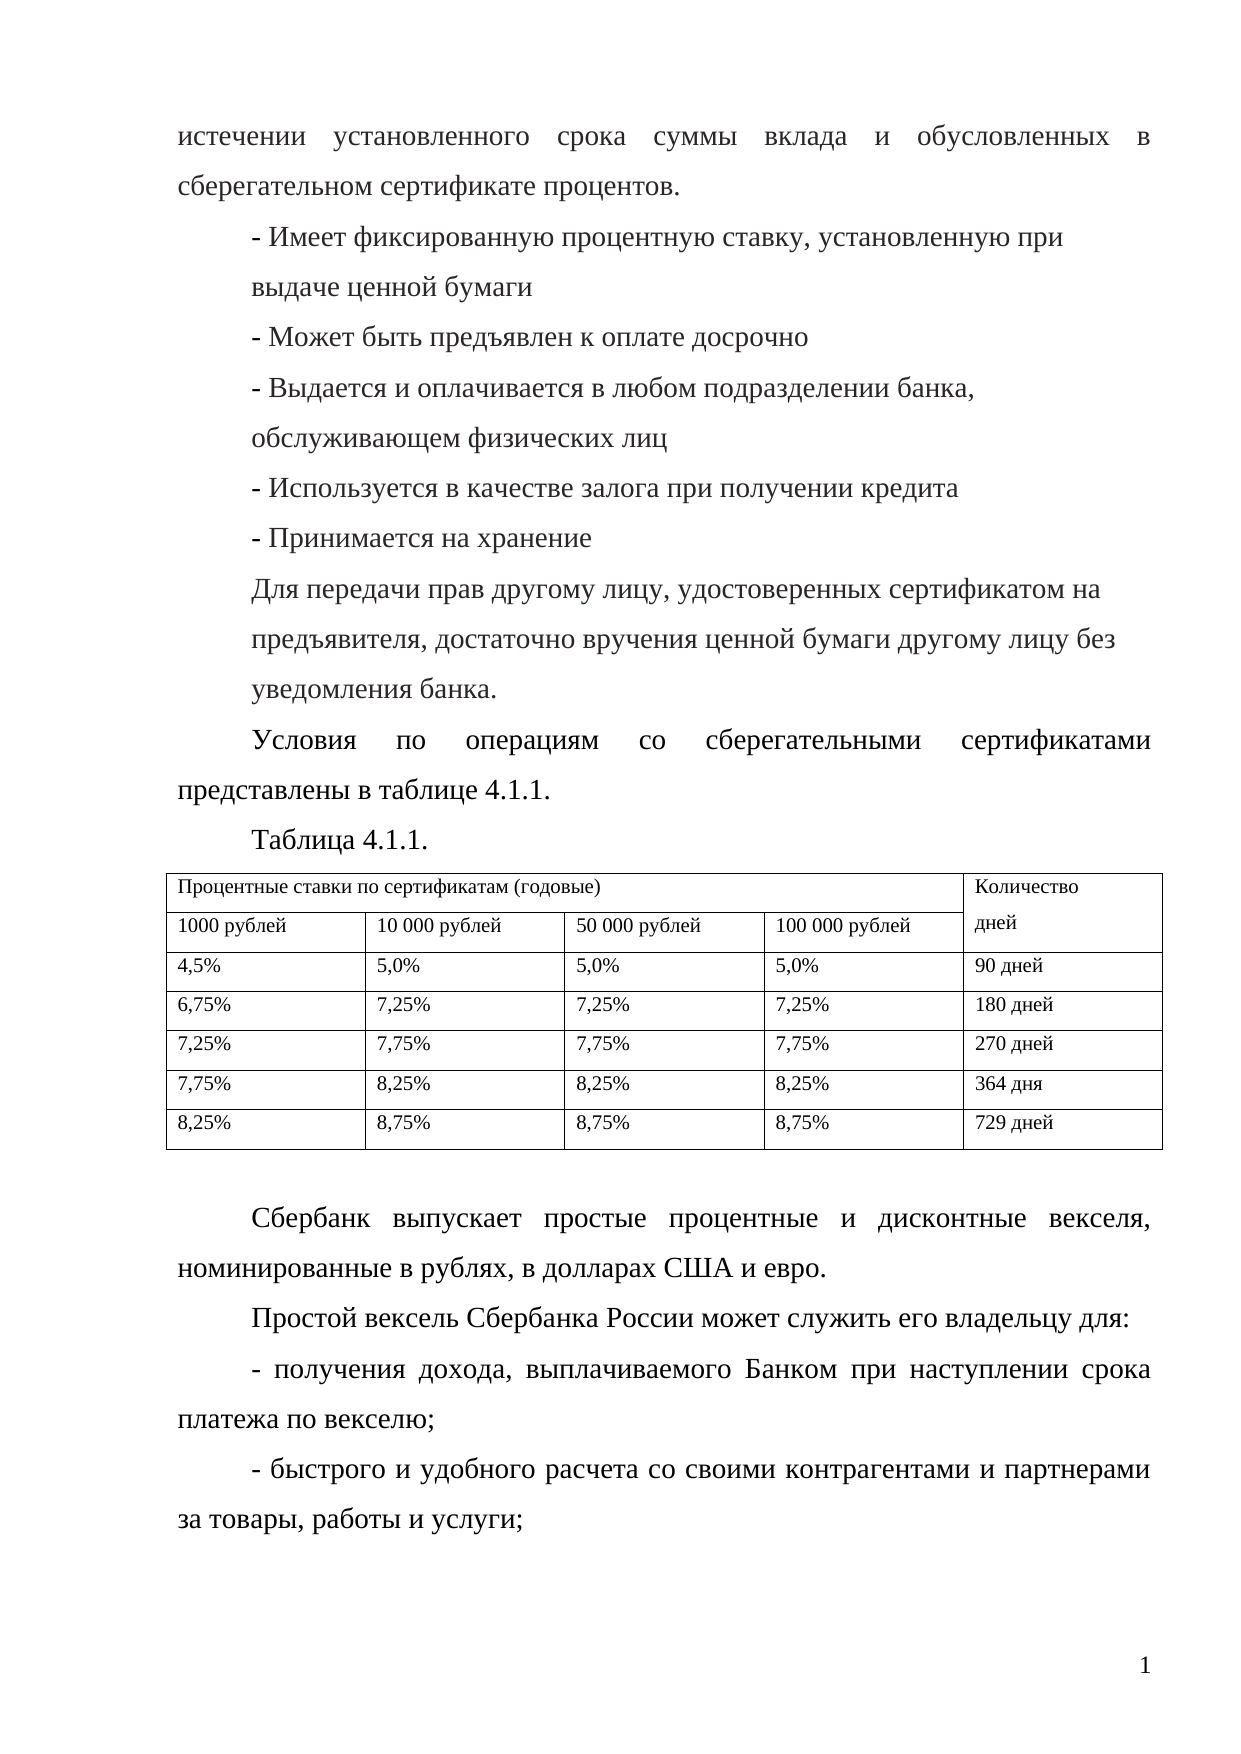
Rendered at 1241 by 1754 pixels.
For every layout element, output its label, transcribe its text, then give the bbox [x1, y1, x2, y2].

table_cell 4,5% [167, 953, 365, 991]
text уведомления банка. [177, 672, 1152, 705]
text - Может быть предъявлен к оплате досрочно [177, 319, 1152, 353]
text - получения дохода, выплачиваемого Банком при наступлении срока платежа по векселю; [177, 1351, 1152, 1434]
table_cell 8,25% [565, 1071, 764, 1109]
table_cell 7,75% [565, 1031, 764, 1070]
table_cell 7,25% [366, 992, 564, 1030]
table_cell 8,75% [765, 1110, 963, 1148]
table_cell 7,75% [366, 1031, 564, 1070]
table_cell 270 дней [964, 1031, 1162, 1070]
table_cell 8,25% [765, 1071, 963, 1109]
text - Выдается и оплачивается в любом подразделении банка, [177, 370, 1152, 403]
table_cell 5,0% [366, 953, 564, 991]
table_cell 8,75% [366, 1110, 564, 1148]
table_cell 10 000 рублей [366, 913, 564, 952]
text Таблица 4.1.1. [177, 822, 1152, 856]
table_cell 8,25% [366, 1071, 564, 1109]
table_cell 8,25% [167, 1110, 365, 1148]
table_cell 180 дней [964, 992, 1162, 1030]
table_header Количество дней [964, 874, 1162, 952]
text выдаче ценной бумаги [177, 269, 1152, 303]
table_cell 1000 рублей [167, 913, 365, 952]
table_cell 5,0% [565, 953, 764, 991]
table_cell 90 дней [964, 953, 1162, 991]
text Для передачи прав другому лицу, удостоверенных сертификатом на [177, 571, 1152, 604]
table_cell 7,25% [565, 992, 764, 1030]
text обслуживающем физических лиц [177, 420, 1152, 453]
table_cell 7,75% [167, 1071, 365, 1109]
text - Используется в качестве залога при получении кредита [177, 470, 1152, 504]
text - Имеет фиксированную процентную ставку, установленную при [177, 219, 1152, 252]
table_header Процентные ставки по сертификатам (годовые) [167, 874, 963, 912]
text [177, 118, 1152, 202]
table_cell 6,75% [167, 992, 365, 1030]
text Сбербанк выпускает простые процентные и дисконтные векселя, номинированные в рублях, в долларах США и евро. [177, 1200, 1152, 1284]
text - Принимается на хранение [177, 521, 1152, 554]
text Простой вексель Сбербанка России может служить его владельцу для: [177, 1300, 1152, 1334]
table_cell 7,25% [765, 992, 963, 1030]
table_cell 7,25% [167, 1031, 365, 1070]
text - быстрого и удобного расчета со своими контрагентами и партнерами за товары, работы и услуги; [177, 1451, 1152, 1535]
text предъявителя, достаточно вручения ценной бумаги другому лицу без [177, 621, 1152, 655]
table_cell 729 дней [964, 1110, 1162, 1148]
table_cell 7,75% [765, 1031, 963, 1070]
table_cell 5,0% [765, 953, 963, 991]
table_cell 100 000 рублей [765, 913, 963, 952]
text Условия по операциям со сберегательными сертификатами представлены в таблице 4.1.1. [177, 722, 1152, 806]
table_cell 364 дня [964, 1071, 1162, 1109]
table_cell 50 000 рублей [565, 913, 764, 952]
table_cell 8,75% [565, 1110, 764, 1148]
